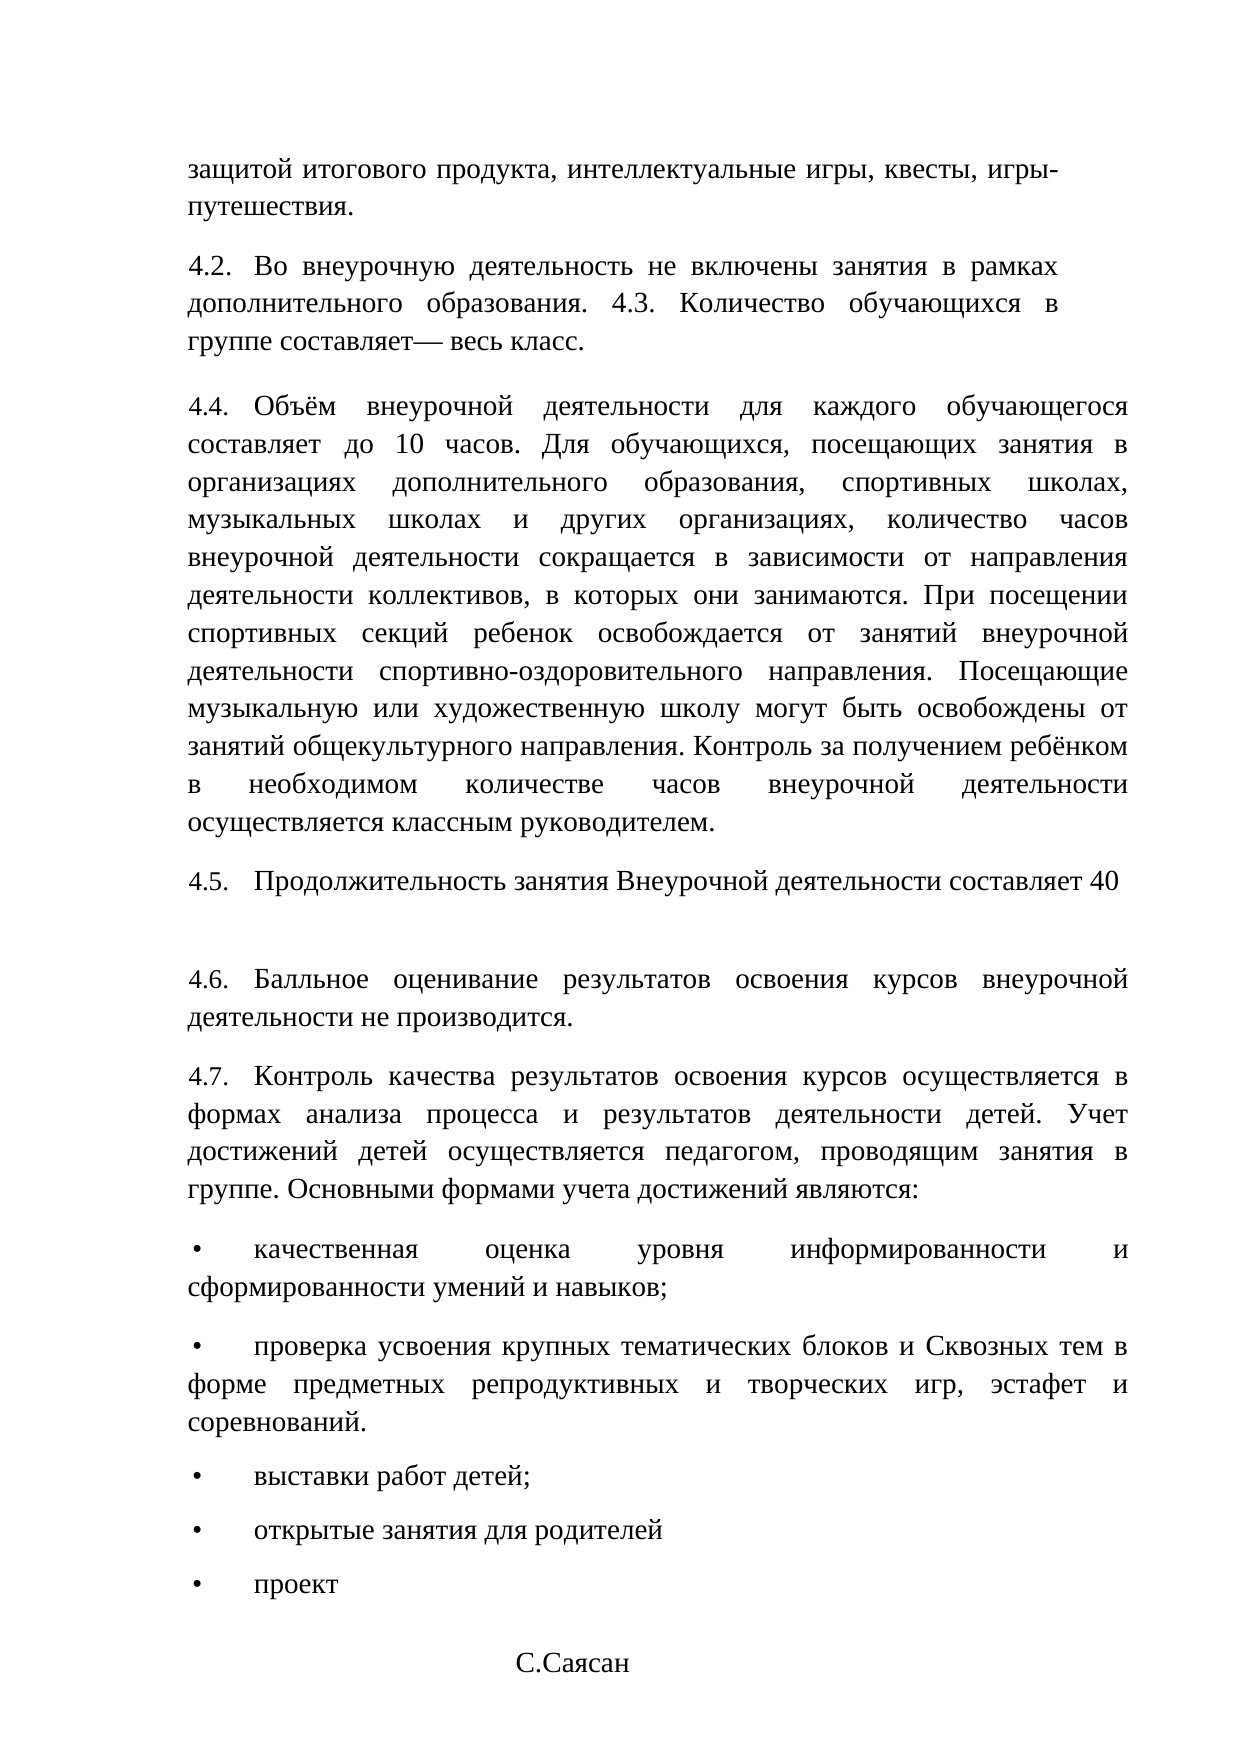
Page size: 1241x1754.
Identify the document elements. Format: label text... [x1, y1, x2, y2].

list Во внеурочную деятельность не включены занятия в рамках дополнительного образования. 4.3. Количество обучающихся в группе составляет— весь класс. [187, 248, 1059, 357]
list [187, 151, 1059, 222]
list качественная оценка уровня информированности и сформированности умений и навыков; [187, 1231, 1129, 1302]
list проект [187, 1566, 1129, 1600]
list проверка усвоения крупных тематических блоков и Сквозных тем в форме предметных репродуктивных и творческих игр, эстафет и соревнований. [187, 1328, 1129, 1437]
list открытые занятия для родителей [187, 1512, 1129, 1546]
list Балльное оценивание результатов освоения курсов внеурочной деятельности не производится. [187, 961, 1129, 1032]
list выставки работ детей; [187, 1458, 1129, 1492]
list Контроль качества результатов освоения курсов осуществляется в формах анализа процесса и результатов деятельности детей. Учет достижений детей осуществляется педагогом, проводящим занятия в группе. Основными формами учета достижений являются: [187, 1058, 1129, 1205]
list Объём внеурочной деятельности для каждого обучающегося составляет до 10 часов. Для обучающихся, посещающих занятия в организациях дополнительного образования, спортивных школах, музыкальных школах и других организациях, количество часов внеурочной деятельности сокращается в зависимости от направления деятельности коллективов, в которых они занимаются. При посещении спортивных секций ребенок освобождается от занятий внеурочной деятельности спортивно-оздоровительного направления. Посещающие музыкальную или художественную школу могут быть освобождены от занятий общекультурного направления. Контроль за получением ребёнком в необходимом количестве часов внеурочной деятельности осуществляется классным руководителем. [187, 388, 1129, 838]
list Продолжительность занятия Внеурочной деятельности составляет 40 [187, 863, 1129, 897]
